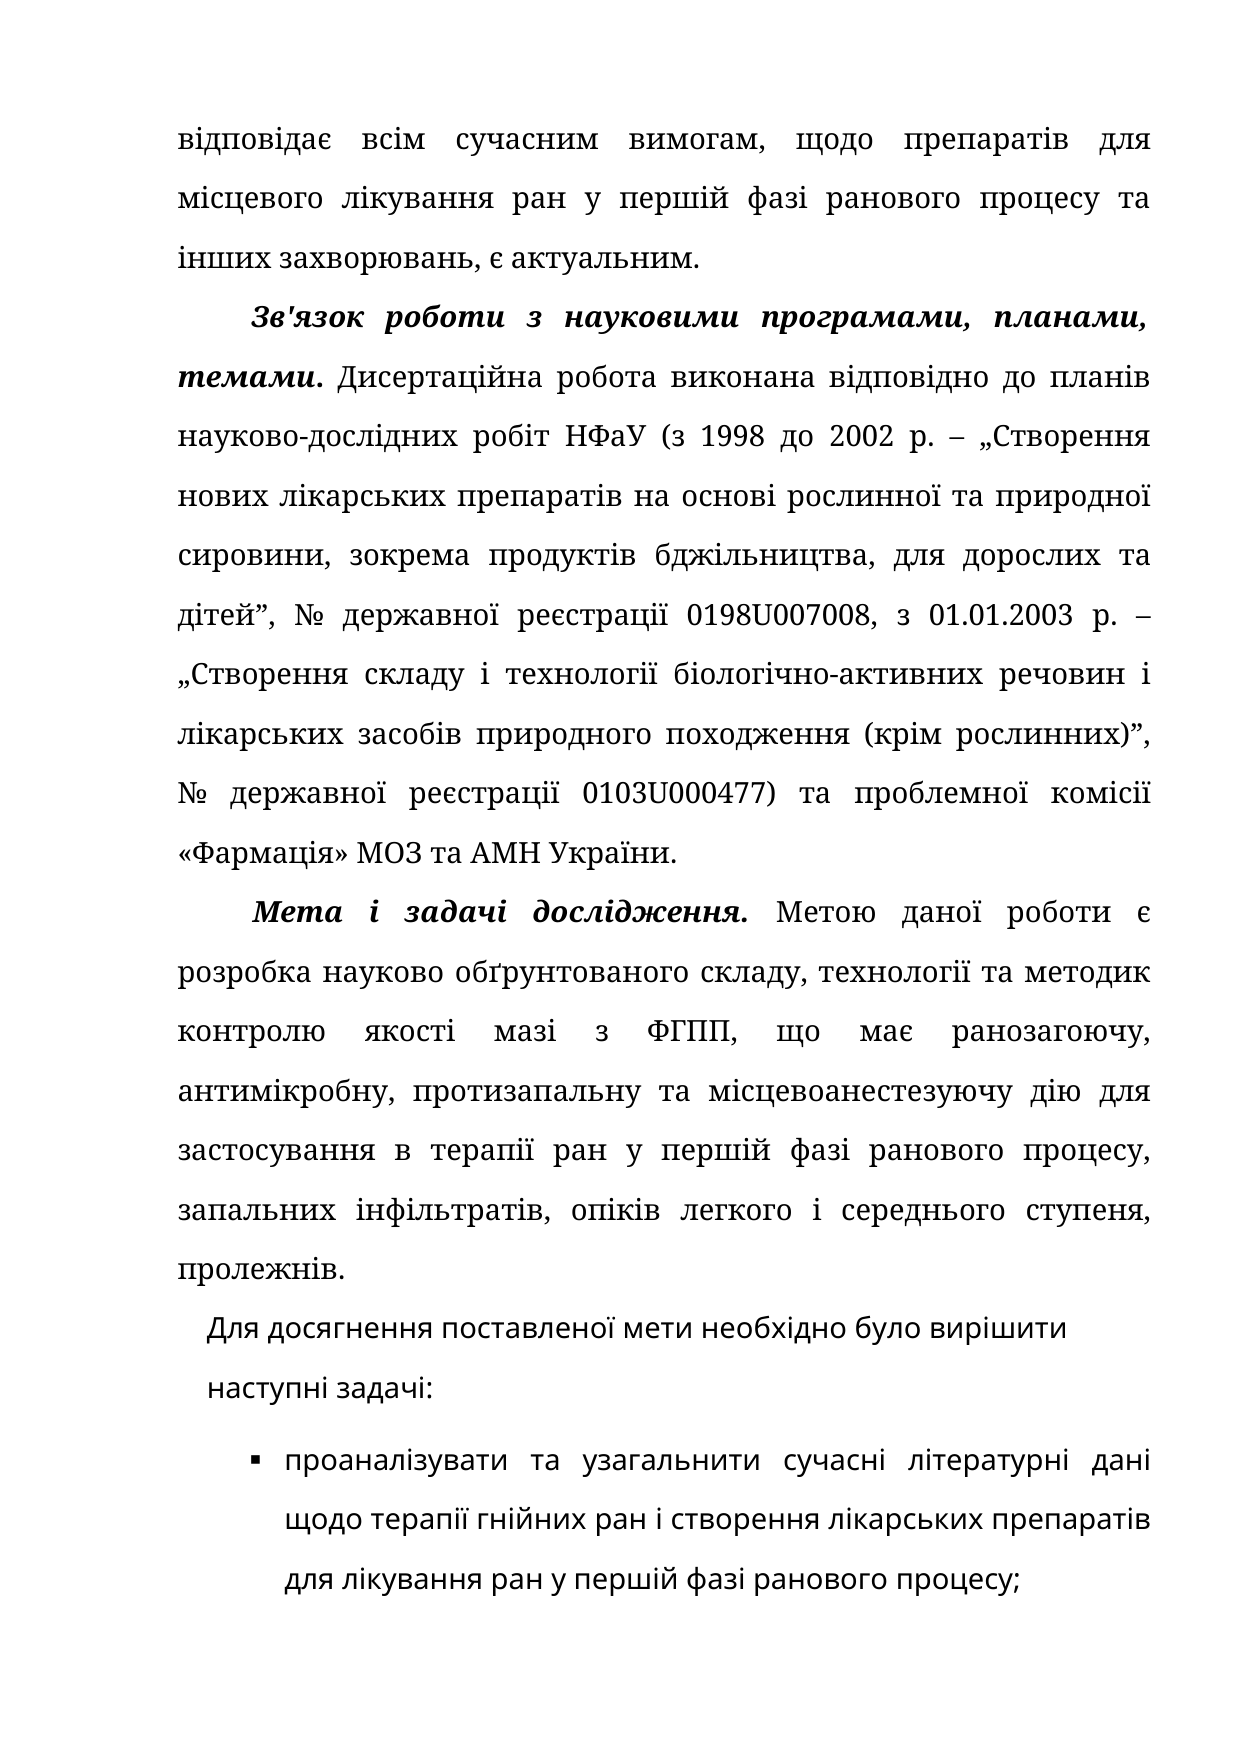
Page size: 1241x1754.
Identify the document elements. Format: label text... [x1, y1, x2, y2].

text Для досягнення поставленої мети необхідно було вирішити наступні задачі: [207, 1308, 1152, 1407]
list проаналізувати та узагальнити сучасні літературні дані щодо терапії гнійних ран і створення лікарських препаратів для лікування ран у першій фазі ранового процесу; [248, 1439, 1152, 1598]
text Зв'язок роботи з науковими програмами, планами, темами. Дисертаційна робота виконана відповідно до планів науково-дослідних робіт НФаУ (з 1998 до 2002 р. – „Створення нових лікарських препаратів на основі рослинної та природної сировини, зокрема продуктів бджільництва, для дорослих та дітей”, № державної реєстрації 0198U007008, з 01.01.2003 р. – „Створення складу і технології біологічно-активних речовин і лікарських засобів природного походження (крім рослинних)”, № державної реєстрації 0103U000477) та проблемної комісії «Фармація» МОЗ та АМН України. [177, 297, 1152, 872]
text Мета і задачі дослідження. Метою даної роботи є розробка науково обґрунтованого складу, технології та методик контролю якості мазі з ФГПП, що має ранозагоючу, антимікробну, протизапальну та місцевоанестезуючу дію для застосування в терапії ран у першій фазі ранового процесу, запальних інфільтратів, опіків легкого і середнього ступеня, пролежнів. [177, 891, 1152, 1288]
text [177, 118, 1152, 277]
